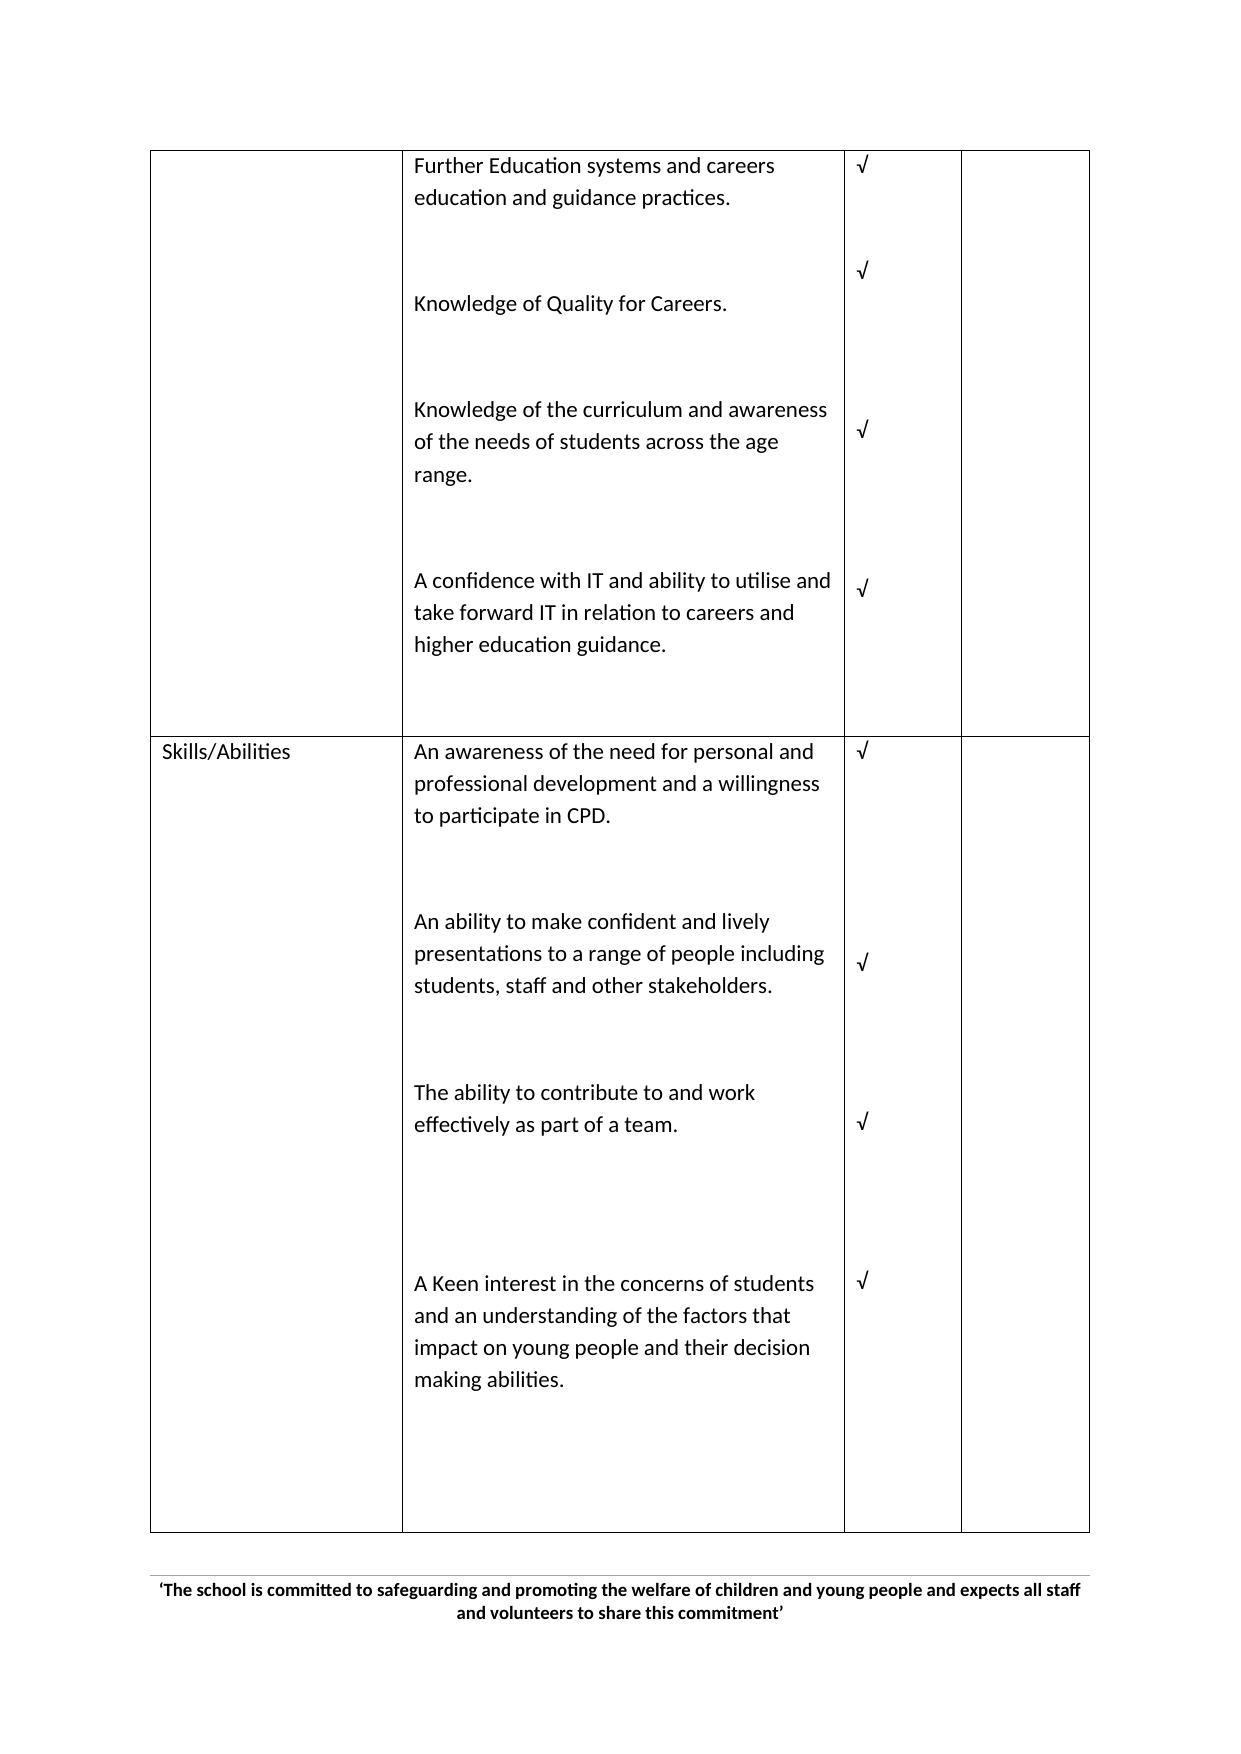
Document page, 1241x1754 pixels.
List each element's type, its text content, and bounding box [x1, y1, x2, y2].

table_cell [962, 151, 1089, 736]
table_cell [962, 737, 1089, 1532]
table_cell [151, 151, 402, 736]
table_cell An awareness of the need for personal and professional development and a willingness to participate in CPD. An ability to make confident and lively presentations to a range of people including students, staff and other stakeholders. The ability to contribute to and work effectively as part of a team. A Keen interest in the concerns of students and an understanding of the factors that impact on young people and their decision making abilities. [403, 737, 844, 1532]
table_cell Skills/Abilities [151, 737, 402, 1532]
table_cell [403, 151, 844, 736]
table_cell √ √ √ √ [845, 737, 961, 1532]
table_cell √ √ √ √ √ [845, 151, 961, 736]
